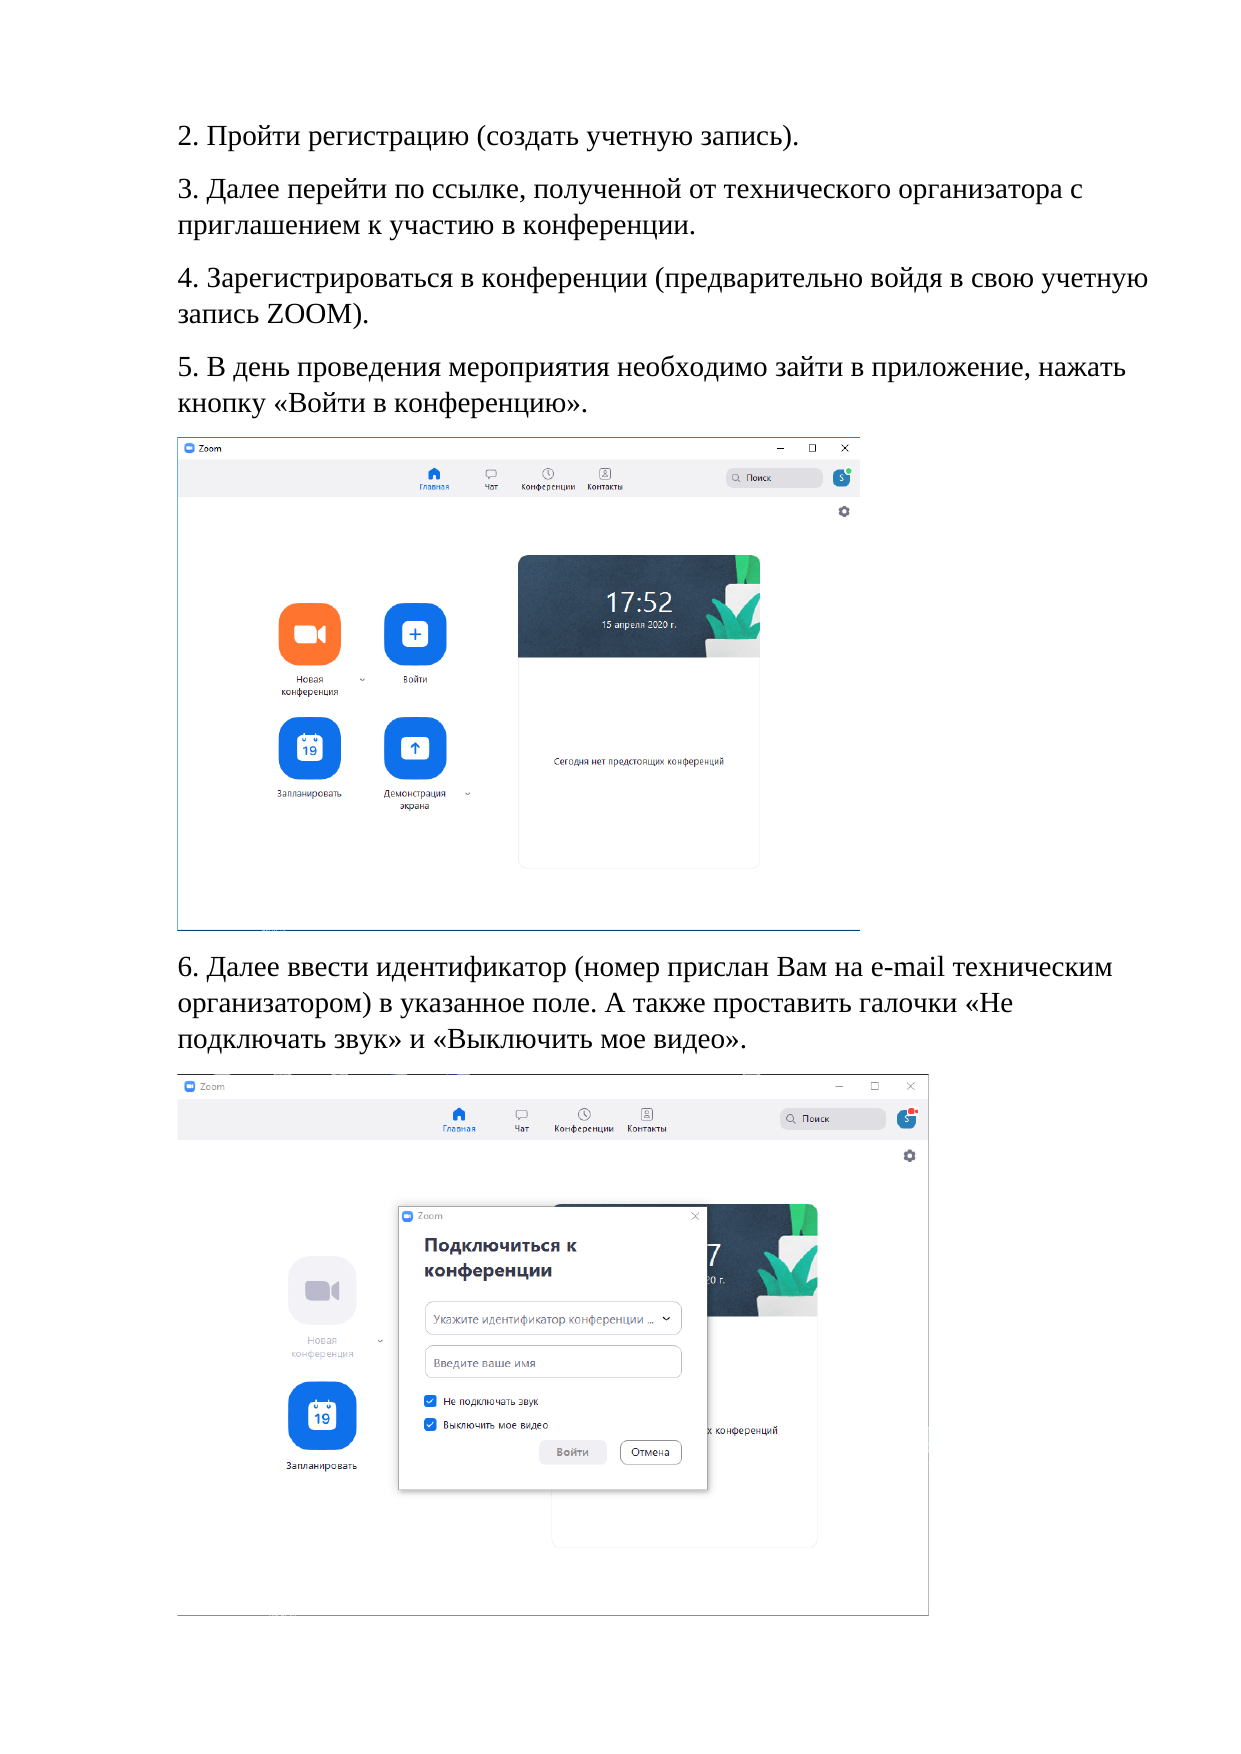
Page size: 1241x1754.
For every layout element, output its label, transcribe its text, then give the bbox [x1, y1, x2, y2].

text 4. Зарегистрироваться в конференции (предварительно войдя в свою учетную запись ZOOM). [177, 260, 1152, 329]
picture [177, 1074, 929, 1616]
text 2. Пройти регистрацию (создать учетную запись). [177, 118, 1152, 152]
text 6. Далее ввести идентификатор (номер прислан Вам на e-mail техническим организатором) в указанное поле. А также проставить галочки «Не подключать звук» и «Выключить мое видео». [177, 949, 1152, 1055]
text 5. В день проведения мероприятия необходимо зайти в приложение, нажать кнопку «Войти в конференцию». [177, 349, 1152, 418]
picture [177, 437, 860, 931]
text 3. Далее перейти по ссылке, полученной от технического организатора с приглашением к участию в конференции. [177, 171, 1152, 241]
